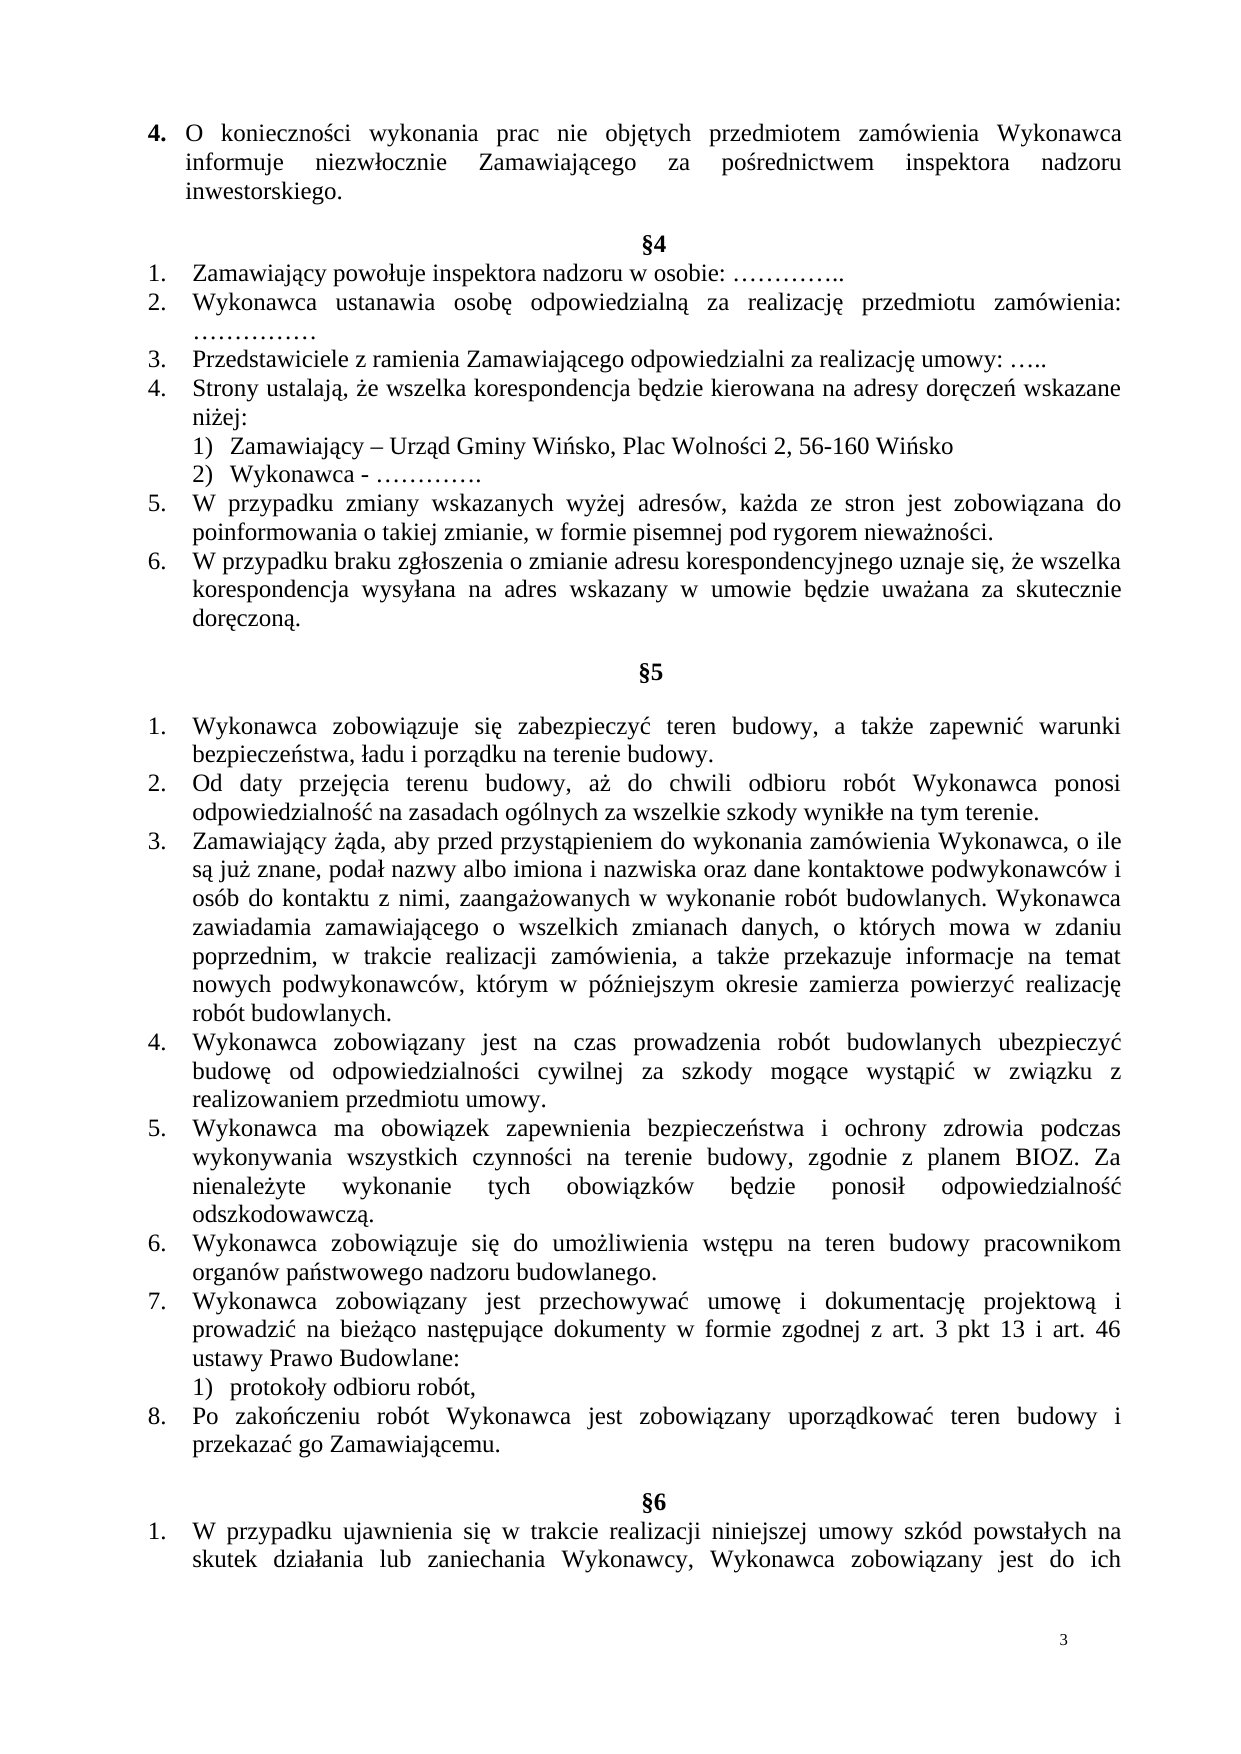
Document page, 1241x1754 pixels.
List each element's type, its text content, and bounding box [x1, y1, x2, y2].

list W przypadku zmiany wskazanych wyżej adresów, każda ze stron jest zobowiązana do poinformowania o takiej zmianie, w formie pisemnej pod rygorem nieważności. [148, 488, 1122, 546]
list §6 [185, 1487, 1122, 1516]
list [148, 1516, 1122, 1573]
list Od daty przejęcia terenu budowy, aż do chwili odbioru robót Wykonawca ponosi odpowiedzialność na zasadach ogólnych za wszelkie szkody wynikłe na tym terenie. [148, 768, 1122, 826]
list Przedstawiciele z ramienia Zamawiającego odpowiedzialni za realizację umowy: ….. [148, 344, 1122, 373]
list Wykonawca ma obowiązek zapewnienia bezpieczeństwa i ochrony zdrowia podczas wykonywania wszystkich czynności na terenie budowy, zgodnie z planem BIOZ. Za nienależyte wykonanie tych obowiązków będzie ponosił odpowiedzialność odszkodowawczą. [148, 1113, 1122, 1228]
list Zamawiający żąda, aby przed przystąpieniem do wykonania zamówienia Wykonawca, o ile są już znane, podał nazwy albo imiona i nazwiska oraz dane kontaktowe podwykonawców i osób do kontaktu z nimi, zaangażowanych w wykonanie robót budowlanych. Wykonawca zawiadamia zamawiającego o wszelkich zmianach danych, o których mowa w zdaniu poprzednim, w trakcie realizacji zamówienia, a także przekazuje informacje na temat nowych podwykonawców, którym w późniejszym okresie zamierza powierzyć realizację robót budowlanych. [148, 826, 1122, 1027]
list W przypadku braku zgłoszenia o zmianie adresu korespondencyjnego uznaje się, że wszelka korespondencja wysyłana na adres wskazany w umowie będzie uważana za skutecznie doręczoną. [148, 546, 1122, 632]
text §5 [148, 657, 1122, 686]
list Wykonawca - …………. [192, 459, 1122, 488]
list Strony ustalają, że wszelka korespondencja będzie kierowana na adresy doręczeń wskazane niżej: [148, 373, 1122, 431]
list Wykonawca zobowiązuje się do umożliwienia wstępu na teren budowy pracownikom organów państwowego nadzoru budowlanego. [148, 1228, 1122, 1286]
list Zamawiający powołuje inspektora nadzoru w osobie: ………….. [148, 258, 1122, 287]
list O konieczności wykonania prac nie objętych przedmiotem zamówienia Wykonawca informuje niezwłocznie Zamawiającego za pośrednictwem inspektora nadzoru inwestorskiego. [148, 118, 1122, 204]
list §4 [185, 229, 1122, 258]
list Zamawiający – Urząd Gminy Wińsko, Plac Wolności 2, 56-160 Wińsko [192, 431, 1122, 459]
list Wykonawca zobowiązuje się zabezpieczyć teren budowy, a także zapewnić warunki bezpieczeństwa, ładu i porządku na terenie budowy. [148, 711, 1122, 768]
list Wykonawca zobowiązany jest przechowywać umowę i dokumentację projektową i prowadzić na bieżąco następujące dokumenty w formie zgodnej z art. 3 pkt 13 i art. 46 ustawy Prawo Budowlane: [148, 1286, 1122, 1372]
list Wykonawca zobowiązany jest na czas prowadzenia robót budowlanych ubezpieczyć budowę od odpowiedzialności cywilnej za szkody mogące wystąpić w związku z realizowaniem przedmiotu umowy. [148, 1027, 1122, 1113]
list protokoły odbioru robót, [192, 1372, 1122, 1401]
list Wykonawca ustanawia osobę odpowiedzialną za realizację przedmiotu zamówienia: …………… [148, 287, 1122, 344]
list Po zakończeniu robót Wykonawca jest zobowiązany uporządkować teren budowy i przekazać go Zamawiającemu. [148, 1401, 1122, 1458]
